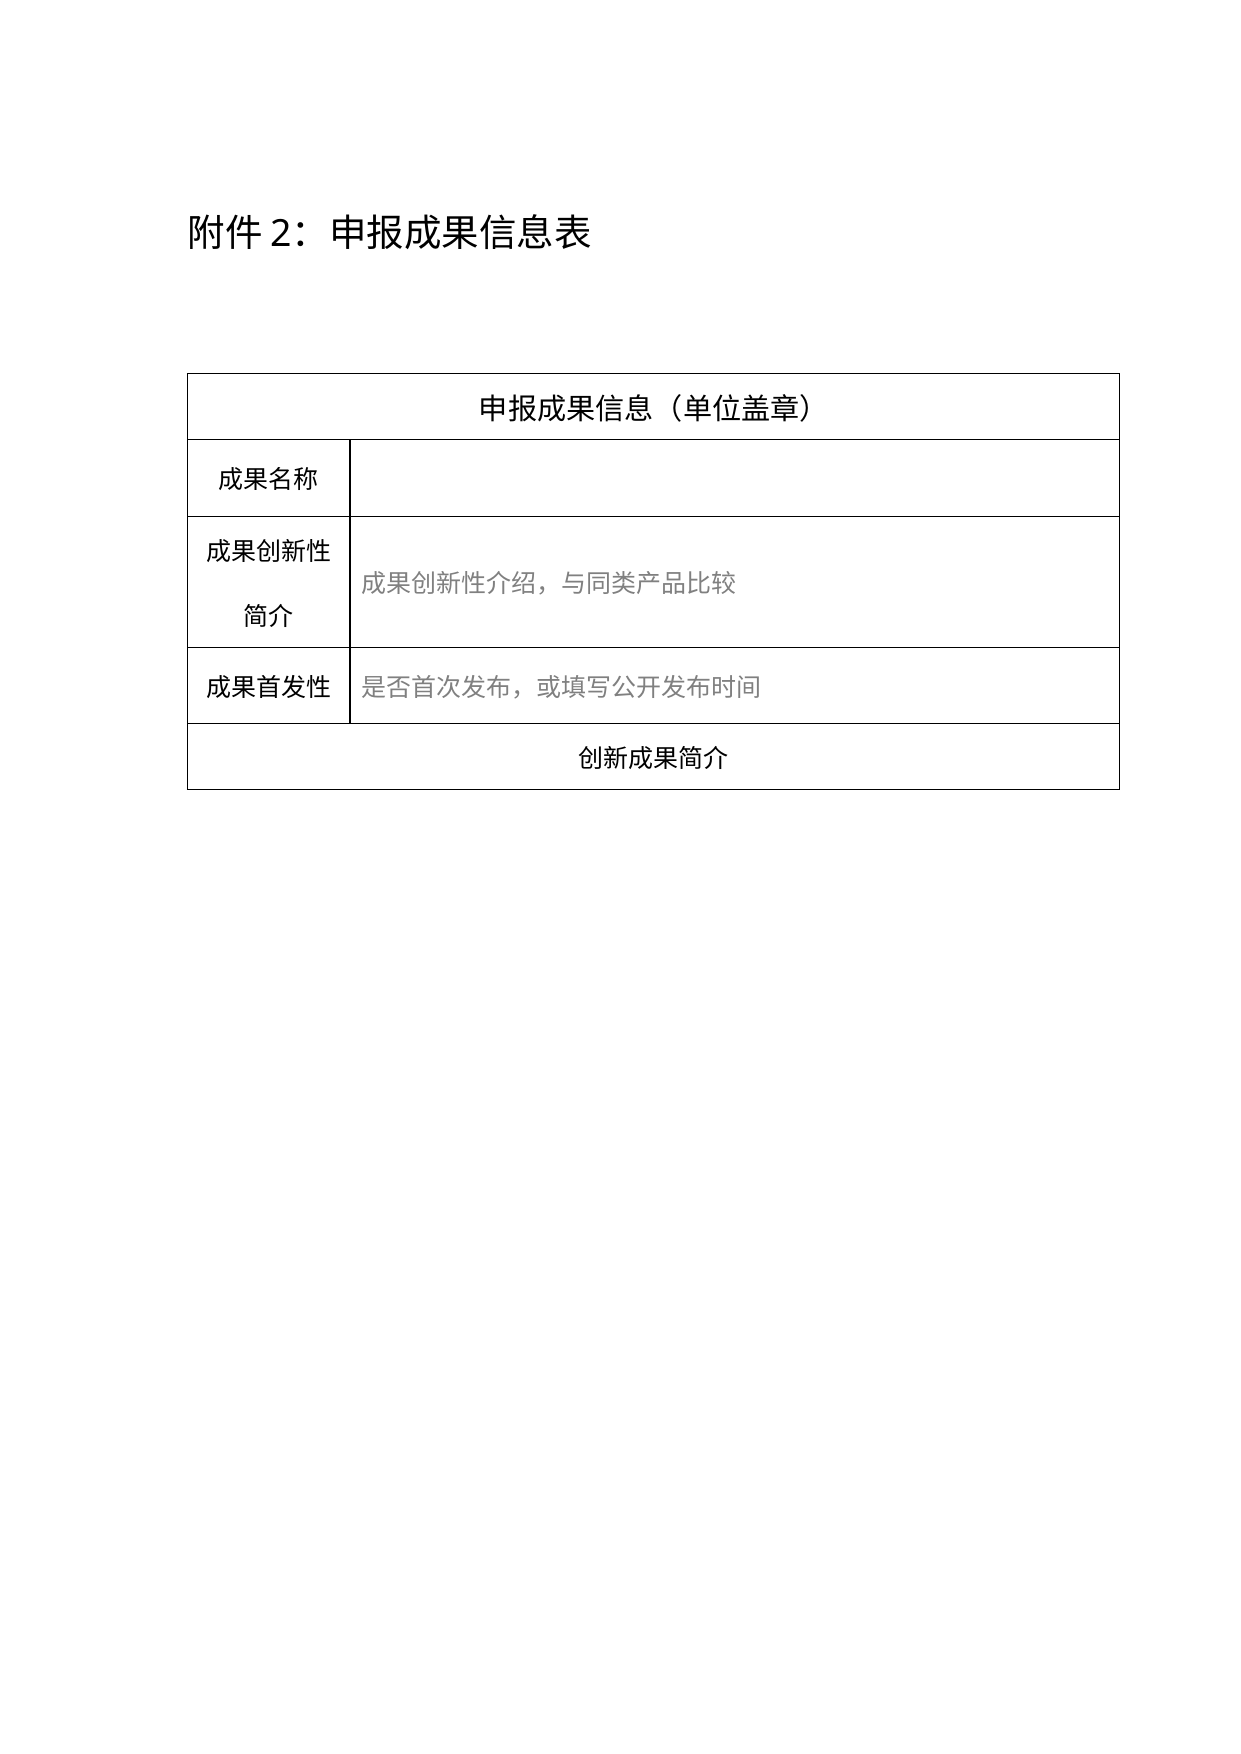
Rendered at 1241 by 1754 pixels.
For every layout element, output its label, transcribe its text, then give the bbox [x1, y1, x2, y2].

table_header 申报成果信息（单位盖章） [188, 374, 1119, 439]
table_cell [351, 440, 1119, 516]
table_cell 成果首发性 [188, 648, 349, 723]
table_cell 是否首次发布，或填写公开发布时间 [351, 648, 1119, 723]
table_cell 成果创新性介绍，与同类产品比较 [351, 517, 1119, 647]
table_cell 成果名称 [188, 440, 349, 516]
table_cell 成果创新性简介 [188, 517, 349, 647]
table_cell 创新成果简介 [188, 724, 1119, 789]
subtitle 附件2：申报成果信息表 [187, 197, 1053, 262]
